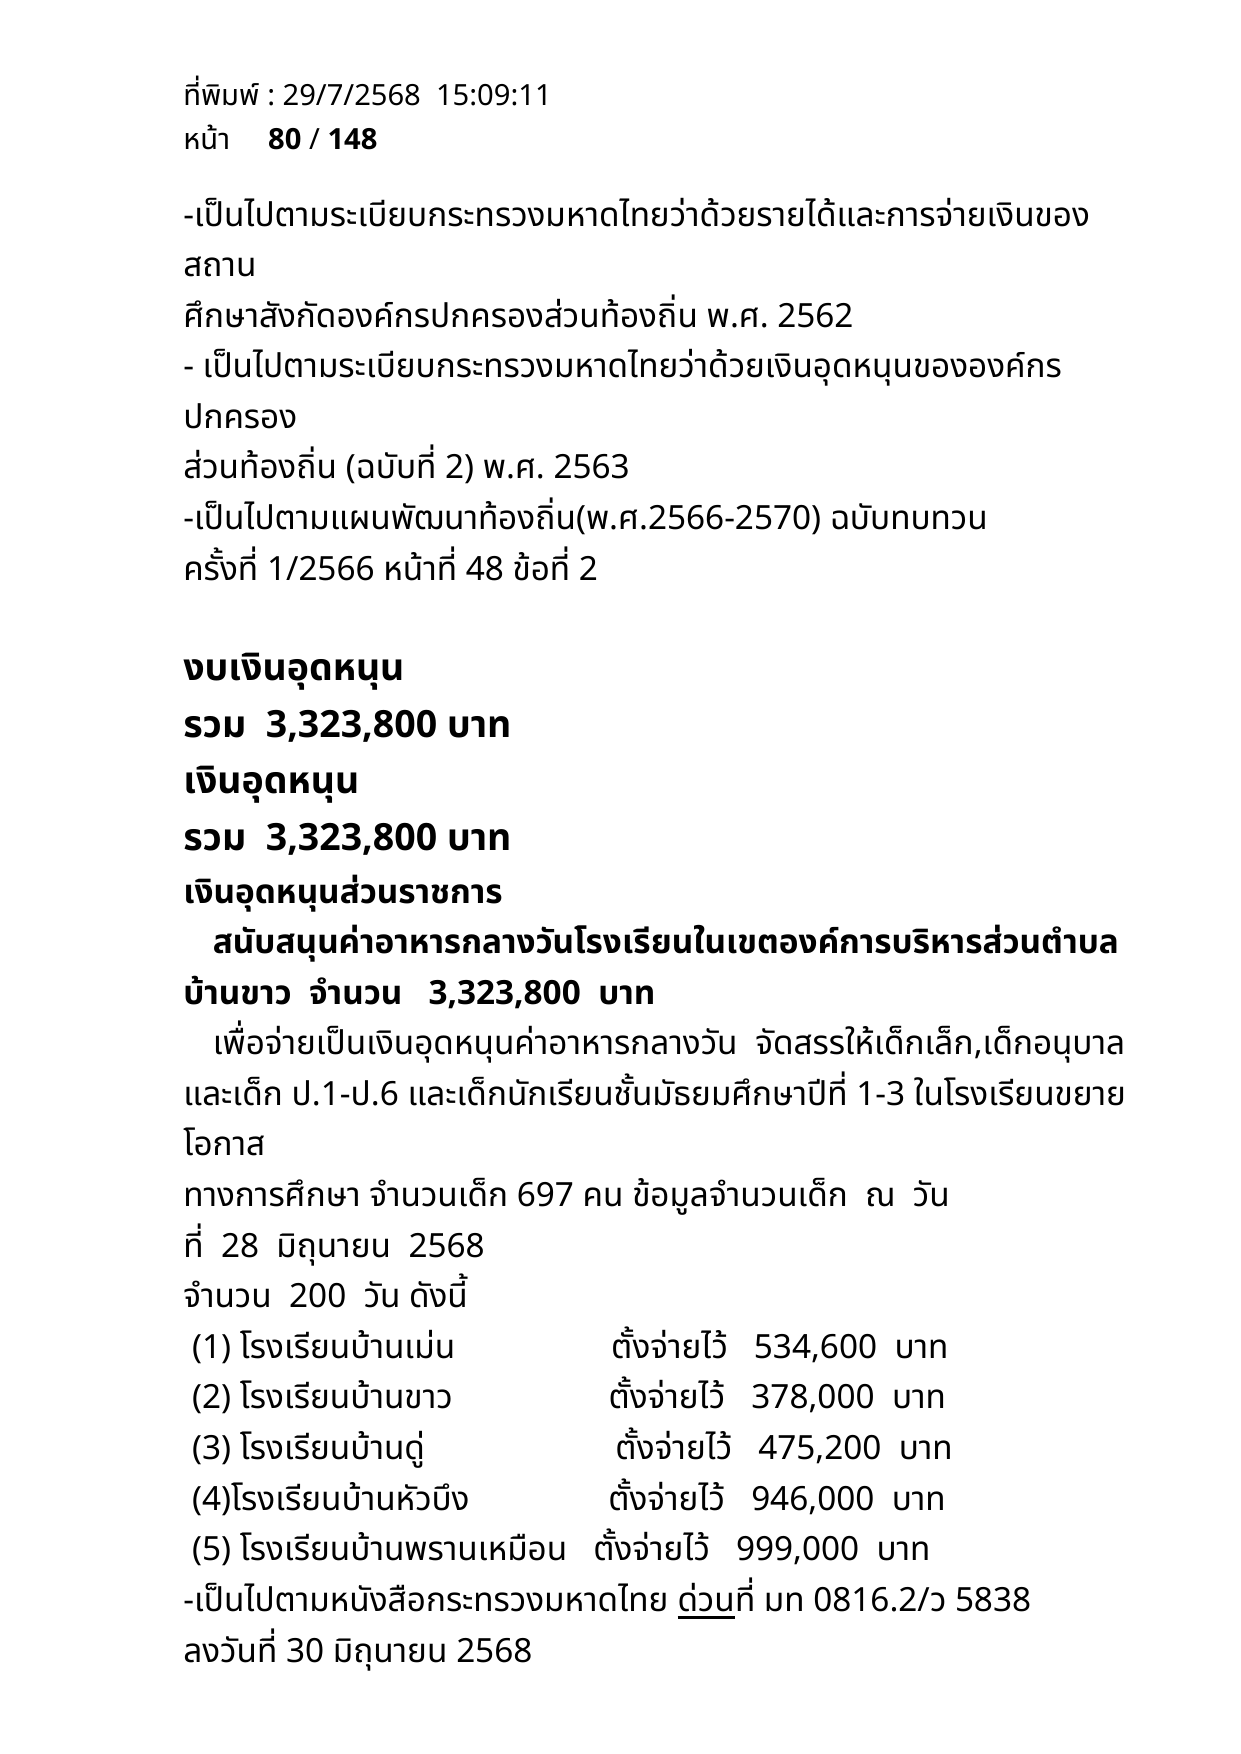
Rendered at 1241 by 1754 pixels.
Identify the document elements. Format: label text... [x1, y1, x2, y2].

text (2) โรงเรียนบ้านขาว ตั้งจ่ายไว้ 378,000 บาท [183, 1373, 1157, 1424]
text -เป็นไปตามหนังสือกระทรวงมหาดไทย ด่วนที่ มท 0816.2/ว 5838 [183, 1576, 1157, 1626]
text ศึกษาสังกัดองค์กรปกครองส่วนท้องถิ่น พ.ศ. 2562 [183, 291, 1157, 342]
text (4)โรงเรียนบ้านหัวบึง ตั้งจ่ายไว้ 946,000 บาท [183, 1474, 1157, 1525]
text -เป็นไปตามระเบียบกระทรวงมหาดไทยว่าด้วยรายได้และการจ่ายเงินของสถาน [183, 190, 1157, 291]
text ครั้งที่ 1/2566 หน้าที่ 48 ข้อที่ 2 [183, 544, 1157, 595]
text -เป็นไปตามแผนพัฒนาท้องถิ่น(พ.ศ.2566-2570) ฉบับทบทวน [183, 494, 1157, 544]
text จำนวน 200 วัน ดังนี้ [183, 1272, 1157, 1323]
text - เป็นไปตามระเบียบกระทรวงมหาดไทยว่าด้วยเงินอุดหนุนขององค์กรปกครอง [183, 342, 1157, 443]
text ทางการศึกษา จำนวนเด็ก 697 คน ข้อมูลจำนวนเด็ก ณ วันที่ 28 มิถุนายน 2568 [183, 1171, 1157, 1272]
text (3) โรงเรียนบ้านดู่ ตั้งจ่ายไว้ 475,200 บาท [183, 1424, 1157, 1474]
text งบเงินอุดหนุน รวม 3,323,800 บาท [183, 640, 1157, 754]
text เพื่อจ่ายเป็นเงินอุดหนุนค่าอาหารกลางวัน จัดสรรให้เด็กเล็ก,เด็กอนุบาล [183, 1019, 1157, 1070]
text เงินอุดหนุนส่วนราชการ [183, 868, 1157, 918]
text สนับสนุนค่าอาหารกลางวันโรงเรียนในเขตองค์การบริหารส่วนตำบลบ้านขาว จำนวน 3,323,800 บาท [183, 918, 1157, 1019]
text ลงวันที่ 30 มิถุนายน 2568 [183, 1626, 1157, 1677]
text และเด็ก ป.1-ป.6 และเด็กนักเรียนชั้นมัธยมศึกษาปีที่ 1-3 ในโรงเรียนขยายโอกาส [183, 1070, 1157, 1171]
text (5) โรงเรียนบ้านพรานเหมือน ตั้งจ่ายไว้ 999,000 บาท [183, 1525, 1157, 1576]
text เงินอุดหนุน รวม 3,323,800 บาท [183, 754, 1157, 868]
text ส่วนท้องถิ่น (ฉบับที่ 2) พ.ศ. 2563 [183, 443, 1157, 494]
text (1) โรงเรียนบ้านเม่น ตั้งจ่ายไว้ 534,600 บาท [183, 1323, 1157, 1373]
